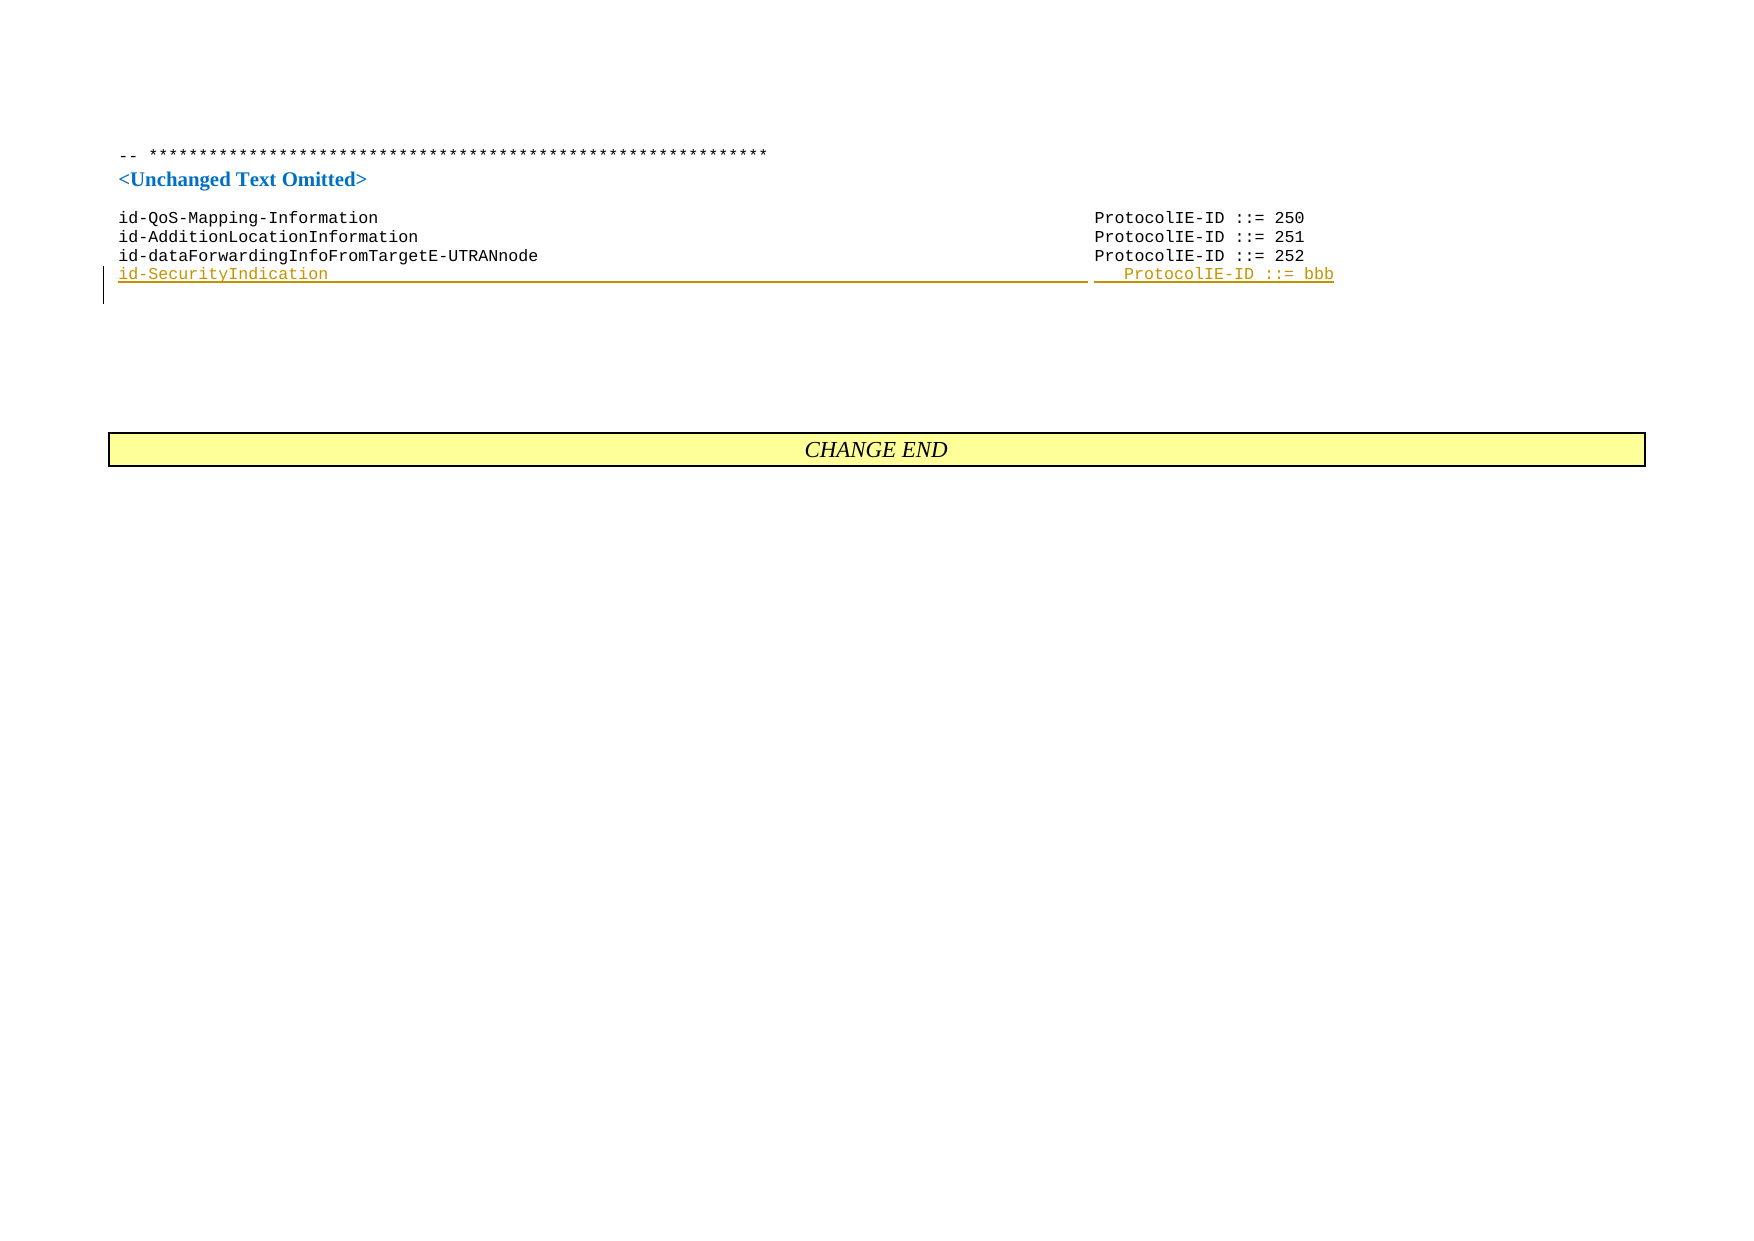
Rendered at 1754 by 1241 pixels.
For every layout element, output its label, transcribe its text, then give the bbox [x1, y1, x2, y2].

text id-AdditionLocationInformation ProtocolIE-ID ::= 251 [118, 228, 1636, 247]
text id-dataForwardingInfoFromTargetE-UTRANnode ProtocolIE-ID ::= 252 [118, 247, 1636, 266]
text id-QoS-Mapping-Information ProtocolIE-ID ::= 250 [118, 209, 1636, 228]
text <Unchanged Text Omitted> [118, 167, 1636, 191]
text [118, 148, 1636, 167]
text CHANGE END [110, 434, 1644, 465]
